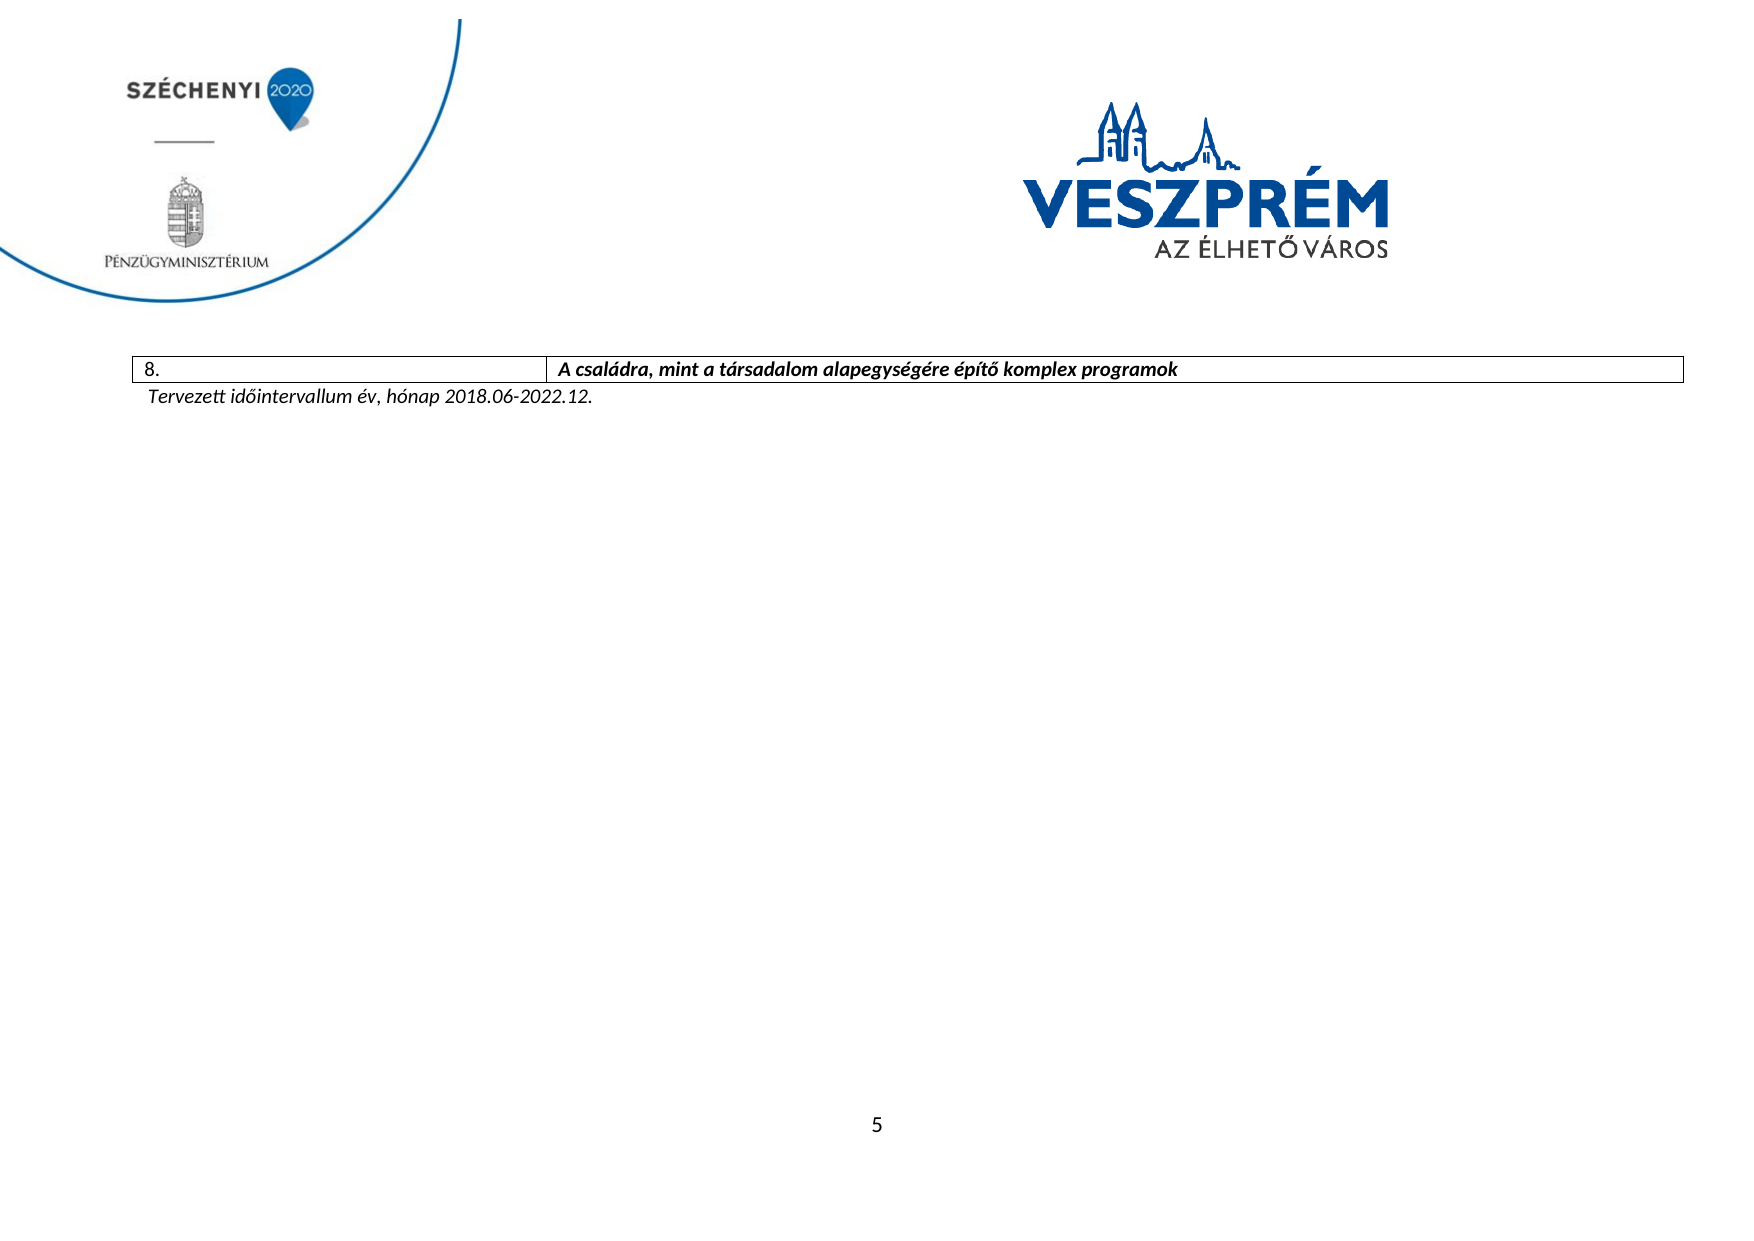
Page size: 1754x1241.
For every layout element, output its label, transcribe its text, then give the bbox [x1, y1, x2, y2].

picture [0, 19, 472, 315]
table_header A családra, mint a társadalom alapegységére építő komplex programok [547, 357, 1683, 382]
text Tervezett időintervallum év, hónap 2018.06-2022.12. [148, 383, 1606, 408]
table_header 8. [133, 357, 546, 382]
picture [1023, 101, 1388, 258]
